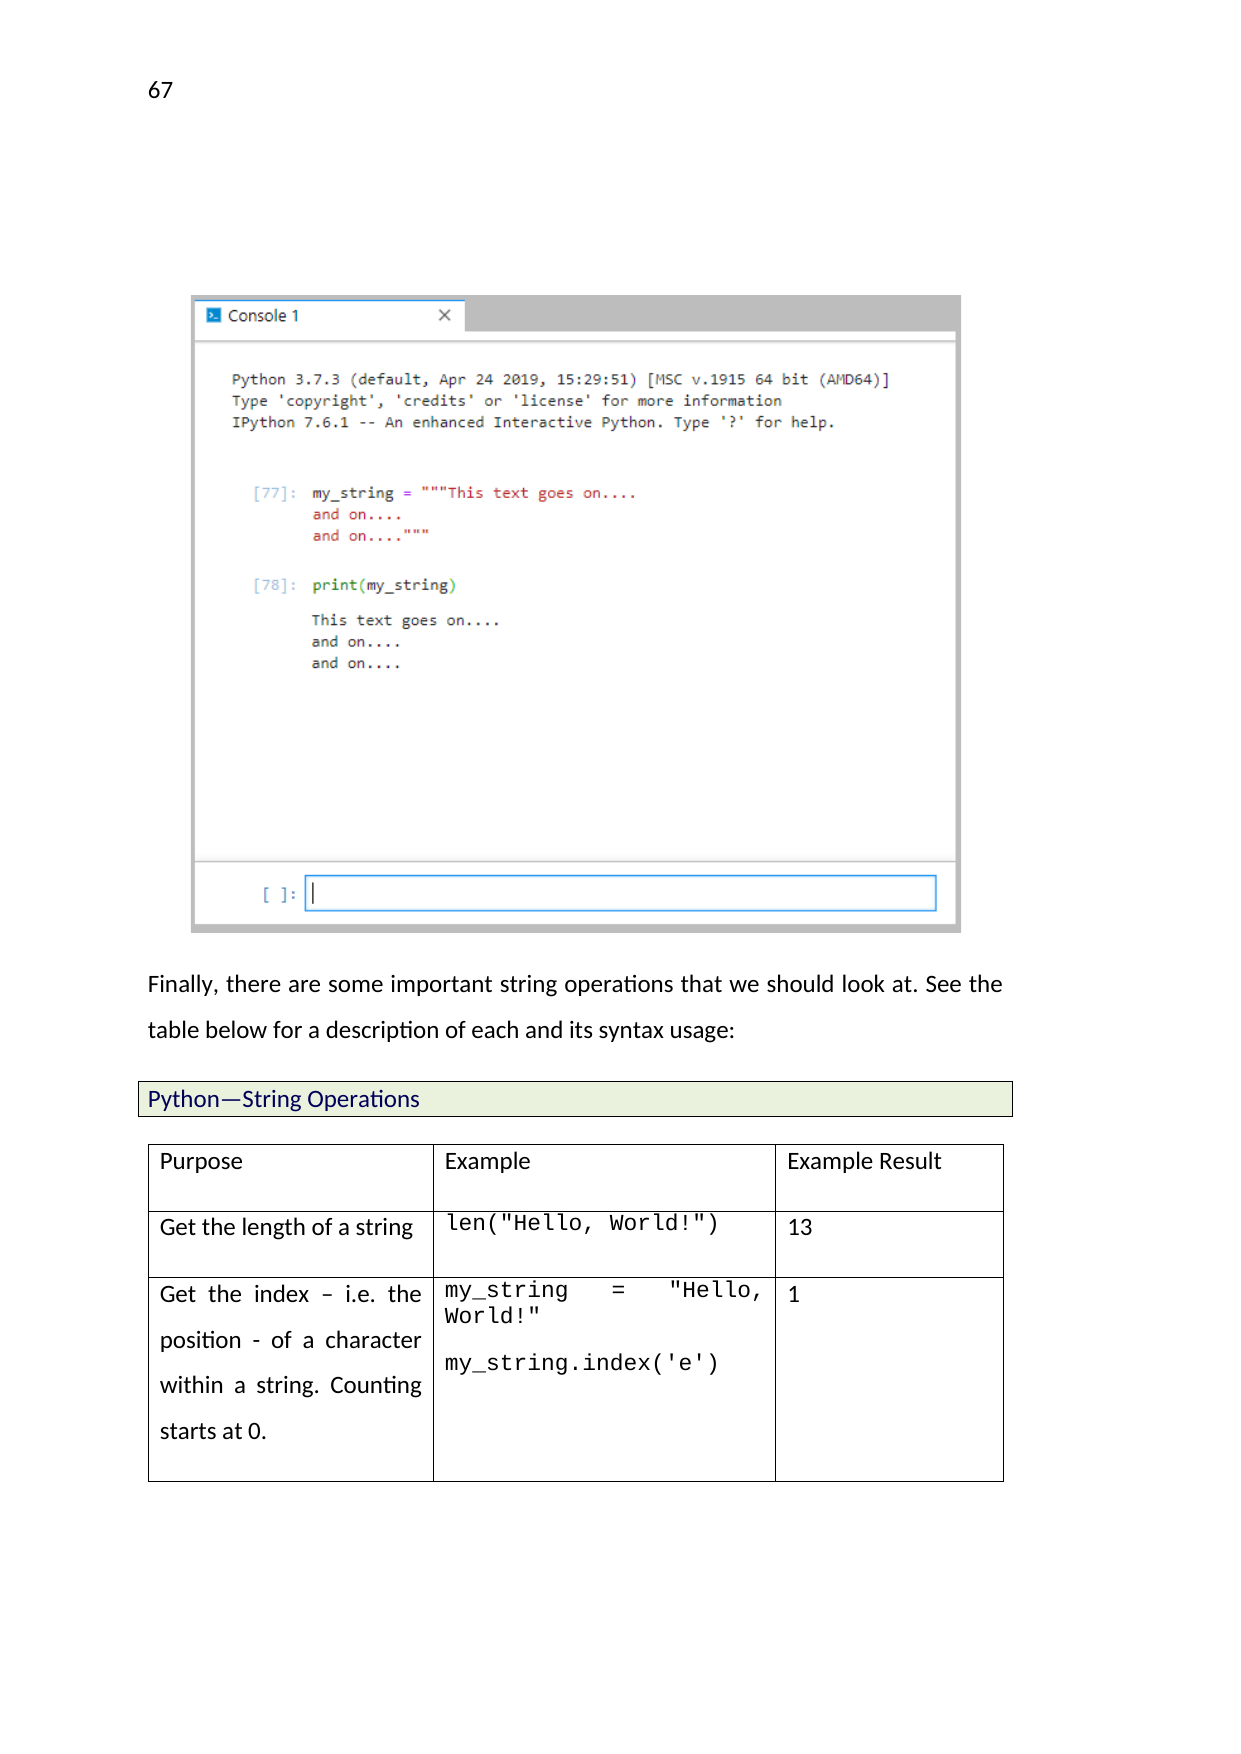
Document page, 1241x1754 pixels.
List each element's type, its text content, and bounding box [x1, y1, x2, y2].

table_header Example [434, 1145, 775, 1211]
table_cell my_string = "Hello, World!" my_string.index('e') [434, 1278, 775, 1481]
table_header Example Result [776, 1145, 1003, 1211]
table_cell 13 [776, 1212, 1003, 1277]
table_cell Get the index – i.e. the position - of a character within a string. Counting starts at 0. [149, 1278, 433, 1481]
table_cell len("Hello, World!") [434, 1212, 775, 1277]
text Python—String Operations [139, 1082, 1012, 1116]
table_cell 1 [776, 1278, 1003, 1481]
text Finally, there are some important string operations that we should look at. See the table below for a description of each and its syntax usage: [148, 968, 1004, 1044]
table_header Purpose [149, 1145, 433, 1211]
table_cell Get the length of a string [149, 1212, 433, 1277]
picture [190, 295, 962, 933]
